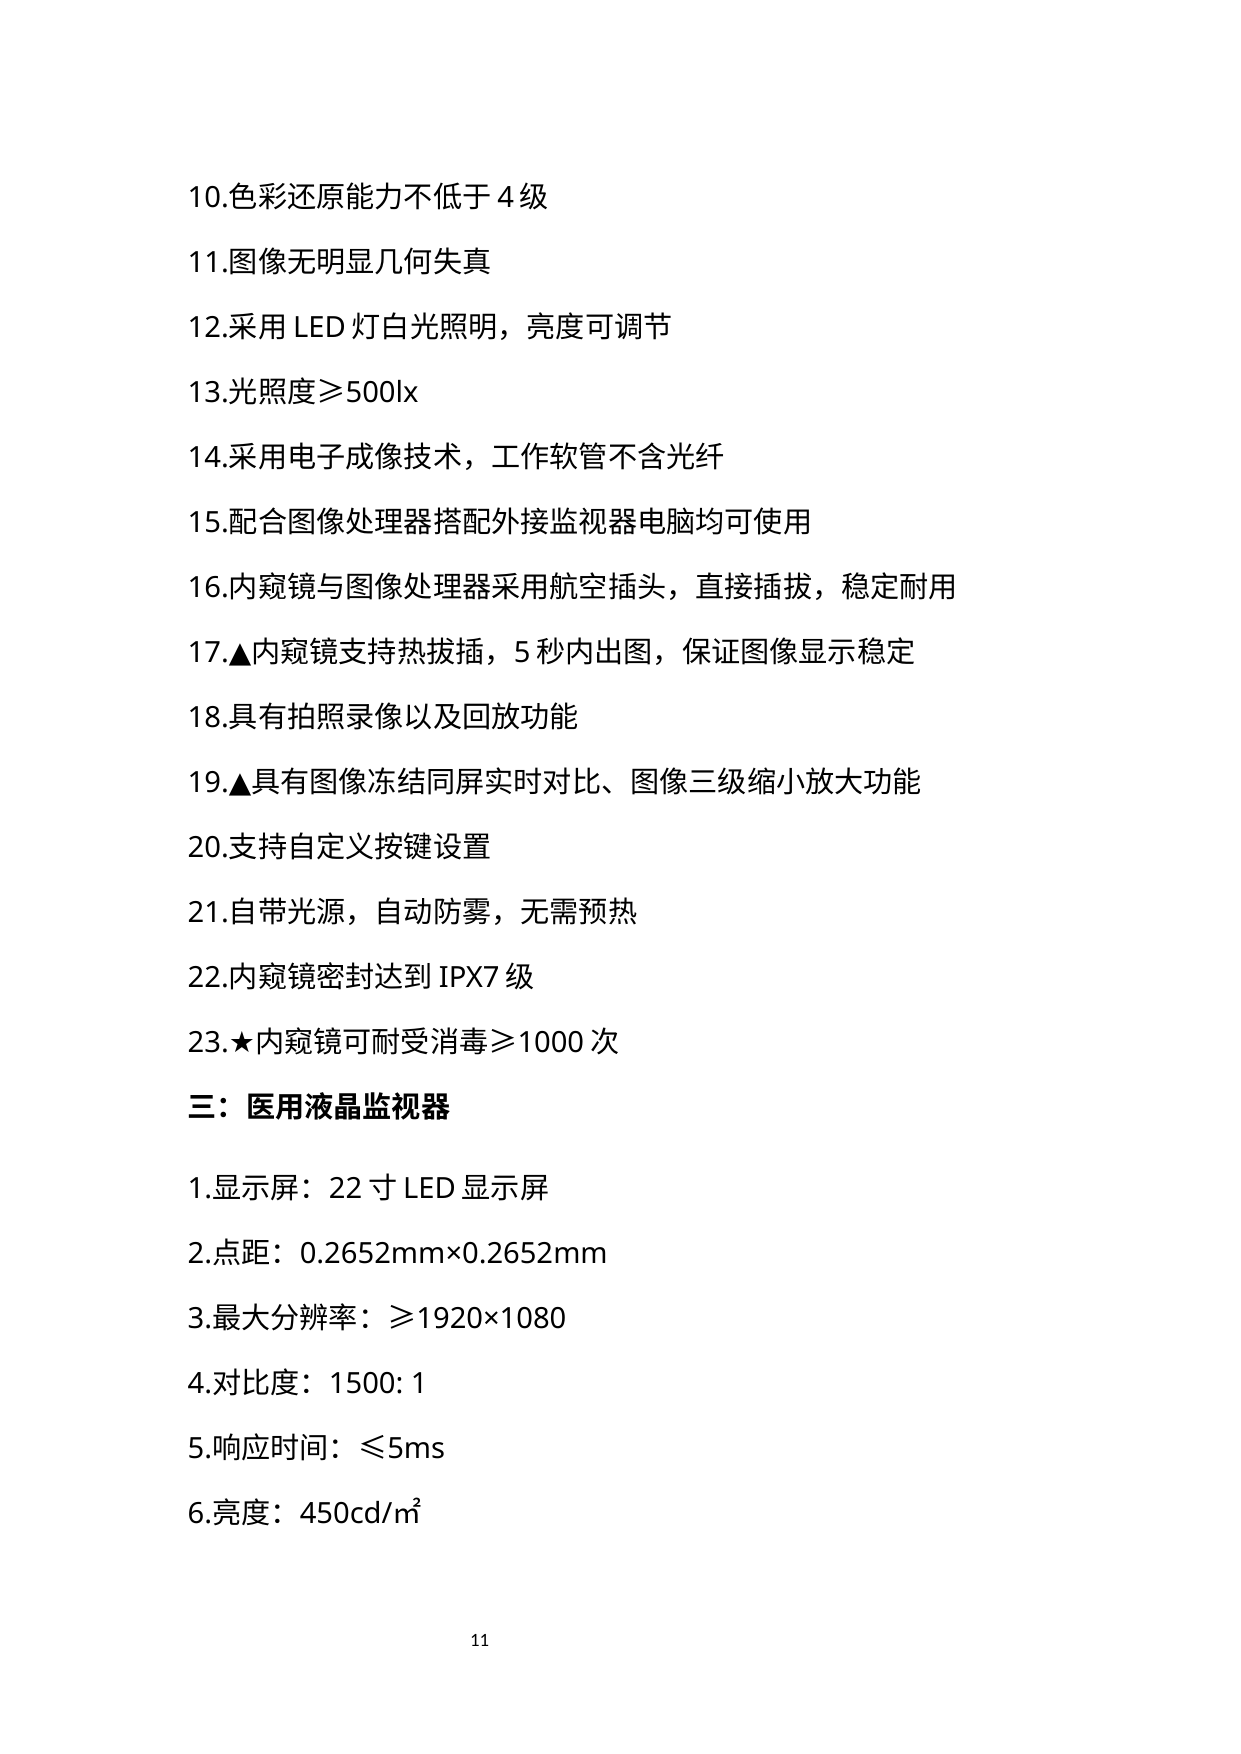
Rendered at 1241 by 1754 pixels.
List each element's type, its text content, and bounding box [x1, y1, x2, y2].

text 3.最大分辨率：≥1920×1080 [187, 1283, 1053, 1348]
list 15.配合图像处理器搭配外接监视器电脑均可使用 [187, 487, 1053, 552]
list 13.光照度≥500lx [187, 357, 1053, 422]
list 21.自带光源，自动防雾，无需预热 [187, 877, 1053, 942]
list 19.▲具有图像冻结同屏实时对比、图像三级缩小放大功能 [187, 747, 1053, 812]
list 23.★内窥镜可耐受消毒≥1000次 [187, 1007, 1053, 1072]
list 14.采用电子成像技术，工作软管不含光纤 [187, 422, 1053, 487]
text 6.亮度：450cd/㎡ [187, 1478, 1053, 1543]
list 17.▲内窥镜支持热拔插，5秒内出图，保证图像显示稳定 [187, 617, 1053, 682]
text 4.对比度：1500: 1 [187, 1348, 1053, 1413]
list 11.图像无明显几何失真 [187, 227, 1053, 292]
list 18.具有拍照录像以及回放功能 [187, 682, 1053, 747]
text 1.显示屏：22寸LED显示屏 [187, 1153, 1053, 1218]
list 10.色彩还原能力不低于4级 [187, 162, 1053, 227]
list 16.内窥镜与图像处理器采用航空插头，直接插拔，稳定耐用 [187, 552, 1053, 617]
list 22.内窥镜密封达到IPX7级 [187, 942, 1053, 1007]
text 三：医用液晶监视器 [187, 1072, 1053, 1137]
list 20.支持自定义按键设置 [187, 812, 1053, 877]
text 5.响应时间：≤5ms [187, 1413, 1053, 1478]
text 2.点距：0.2652mm×0.2652mm [187, 1218, 1053, 1283]
list 12.采用LED灯白光照明，亮度可调节 [187, 292, 1053, 357]
